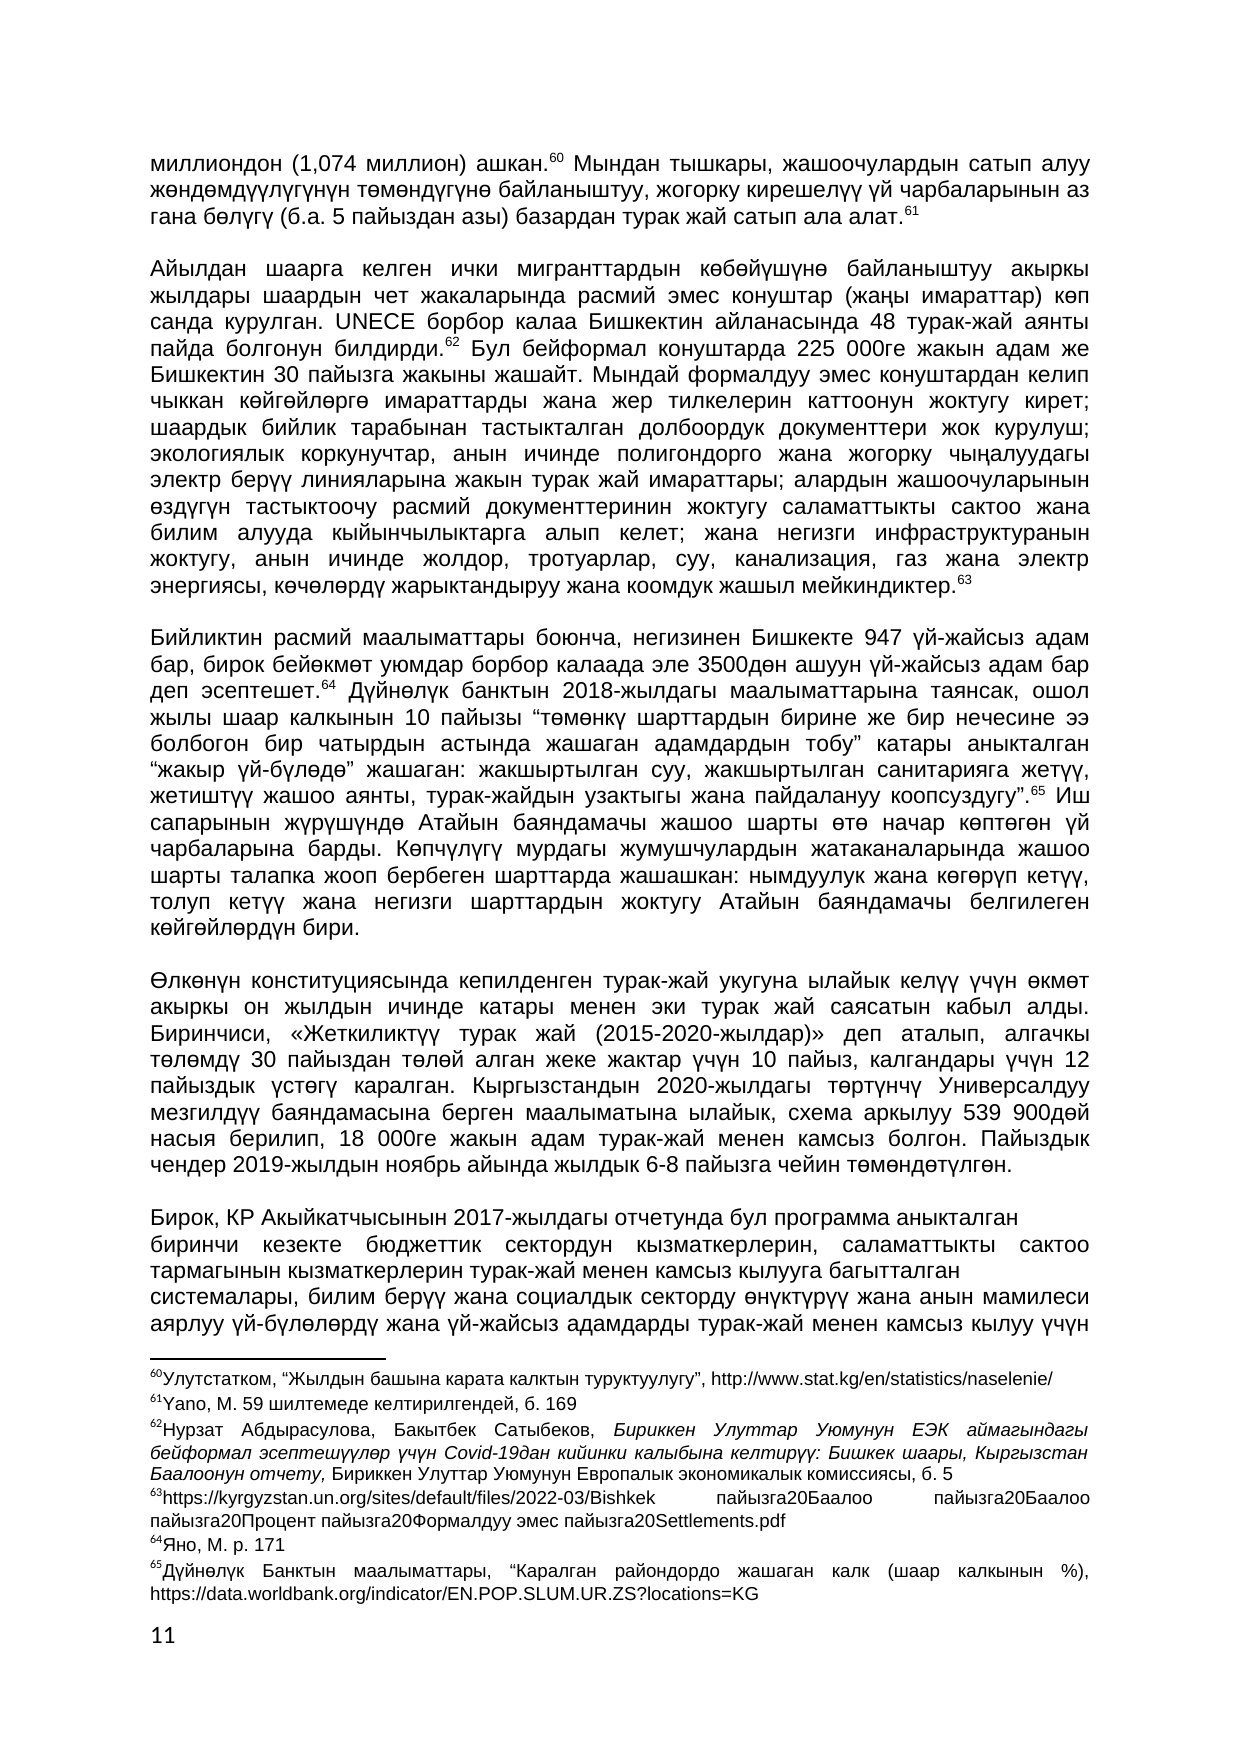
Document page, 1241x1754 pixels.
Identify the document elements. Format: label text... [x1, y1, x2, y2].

text Бийликтин расмий маалыматтары боюнча, негизинен Бишкекте 947 үй-жайсыз адам бар, бирок бейөкмөт уюмдар борбор калаада эле 3500дөн ашуун үй-жайсыз адам бар деп эсептешет. Дүйнөлүк банктын 2018-жылдагы маалыматтарына таянсак, ошол жылы шаар калкынын 10 пайызы “төмөнкү шарттардын бирине же бир нечесине ээ болбогон бир чатырдын астында жашаган адамдардын тобу” катары аныкталган “жакыр үй-бүлөдө” жашаган: жакшыртылган суу, жакшыртылган санитарияга жетүү, жетиштүү жашоо аянты, турак-жайдын узактыгы жана пайдалануу коопсуздугу”. Иш сапарынын жүрүшүндө Атайын баяндамачы жашоо шарты өтө начар көптөгөн үй чарбаларына барды. Көпчүлүгү мурдагы жумушчулардын жатаканаларында жашоо шарты талапка жооп бербеген шарттарда жашашкан: нымдуулук жана көгөрүп кетүү, толуп кетүү жана негизги шарттардын жоктугу Атайын баяндамачы белгилеген көйгөйлөрдүн бири. [150, 624, 1090, 941]
text Өлкөнүн конституциясында кепилденген турак-жай укугуна ылайык келүү үчүн өкмөт акыркы он жылдын ичинде катары менен эки турак жай саясатын кабыл алды. Биринчиси, «Жеткиликтүү турак жай (2015-2020-жылдар)» деп аталып, алгачкы төлөмдү 30 пайыздан төлөй алган жеке жактар үчүн 10 пайыз, калгандары үчүн 12 пайыздык үстөгү каралган. Кыргызстандын 2020-жылдагы төртүнчү Универсалдуу мезгилдүү баяндамасына берген маалыматына ылайык, схема аркылуу 539 900дөй насыя берилип, 18 000ге жакын адам турак-жай менен камсыз болгон. Пайыздык чендер 2019-жылдын ноябрь айында жылдык 6-8 пайызга чейин төмөндөтүлгөн. [150, 967, 1090, 1178]
text биринчи кезекте бюджеттик сектордун кызматкерлерин, саламаттыкты сактоо тармагынын кызматкерлерин турак-жай менен камсыз кылууга багытталган [150, 1231, 1090, 1283]
text Айылдан шаарга келген ички мигранттардын көбөйүшүнө байланыштуу акыркы жылдары шаардын чет жакаларында расмий эмес конуштар (жаңы имараттар) көп санда курулган. UNECE борбор калаа Бишкектин айланасында 48 турак-жай аянты пайда болгонун билдирди. Бул бейформал конуштарда 225 000ге жакын адам же Бишкектин 30 пайызга жакыны жашайт. Мындай формалдуу эмес конуштардан келип чыккан көйгөйлөргө имараттарды жана жер тилкелерин каттоонун жоктугу кирет; шаардык бийлик тарабынан тастыкталган долбоордук документтери жок курулуш; экологиялык коркунучтар, анын ичинде полигондорго жана жогорку чыңалуудагы электр берүү линияларына жакын турак жай имараттары; алардын жашоочуларынын өздүгүн тастыктоочу расмий документтеринин жоктугу саламаттыкты сактоо жана билим алууда кыйынчылыктарга алып келет; жана негизги инфраструктуранын жоктугу, анын ичинде жолдор, тротуарлар, суу, канализация, газ жана электр энергиясы, көчөлөрдү жарыктандыруу жана коомдук жашыл мейкиндиктер. [150, 255, 1090, 598]
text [150, 150, 1090, 229]
text Бирок, КР Акыйкатчысынын 2017-жылдагы отчетунда бул программа аныкталган [150, 1204, 1090, 1231]
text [150, 1283, 1090, 1336]
